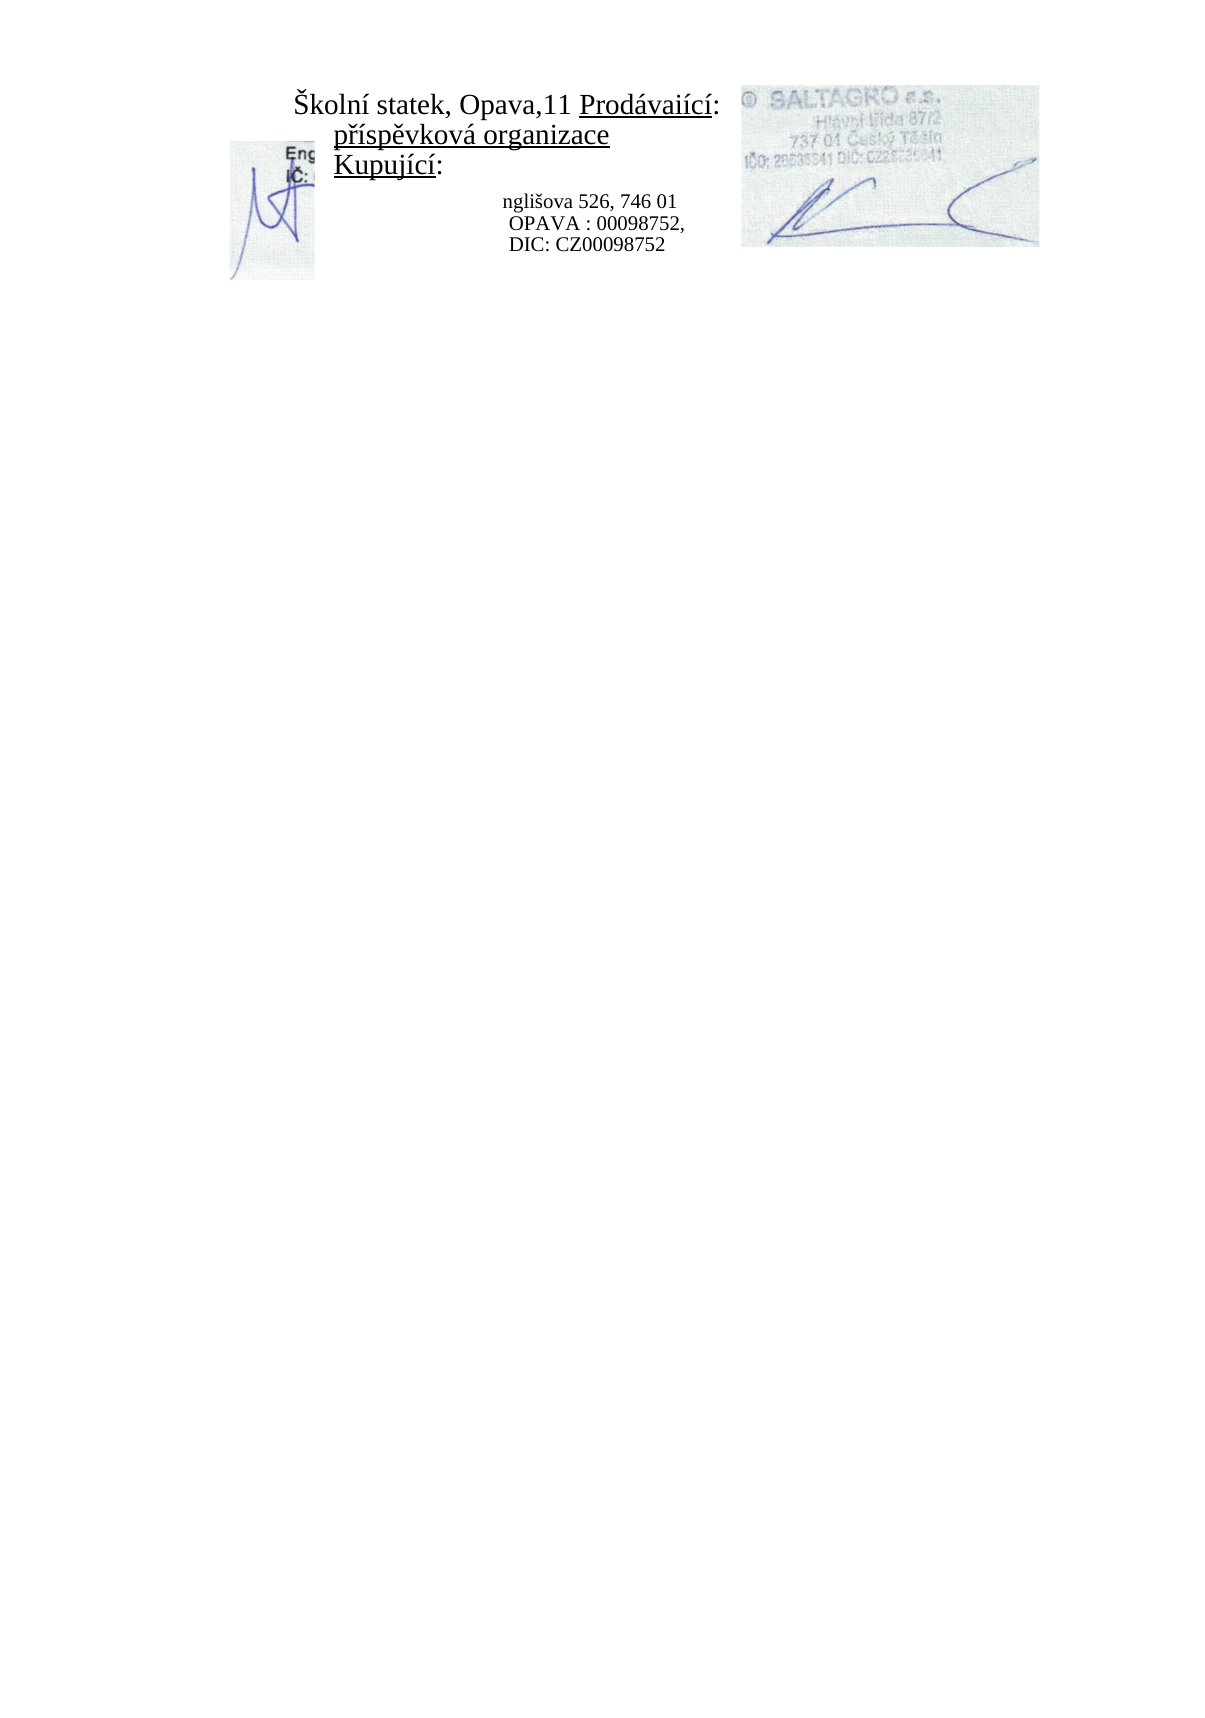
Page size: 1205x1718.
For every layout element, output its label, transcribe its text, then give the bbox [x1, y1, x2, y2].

text Školní statek, Opava,11 Prodávaiící: příspěvková organizace Kupující: [133, 90, 741, 181]
text nglišova 526, 746 01 OPAVA : 00098752, DIC: CZ00098752 [315, 191, 1039, 256]
picture [229, 141, 315, 280]
picture [741, 85, 1040, 247]
